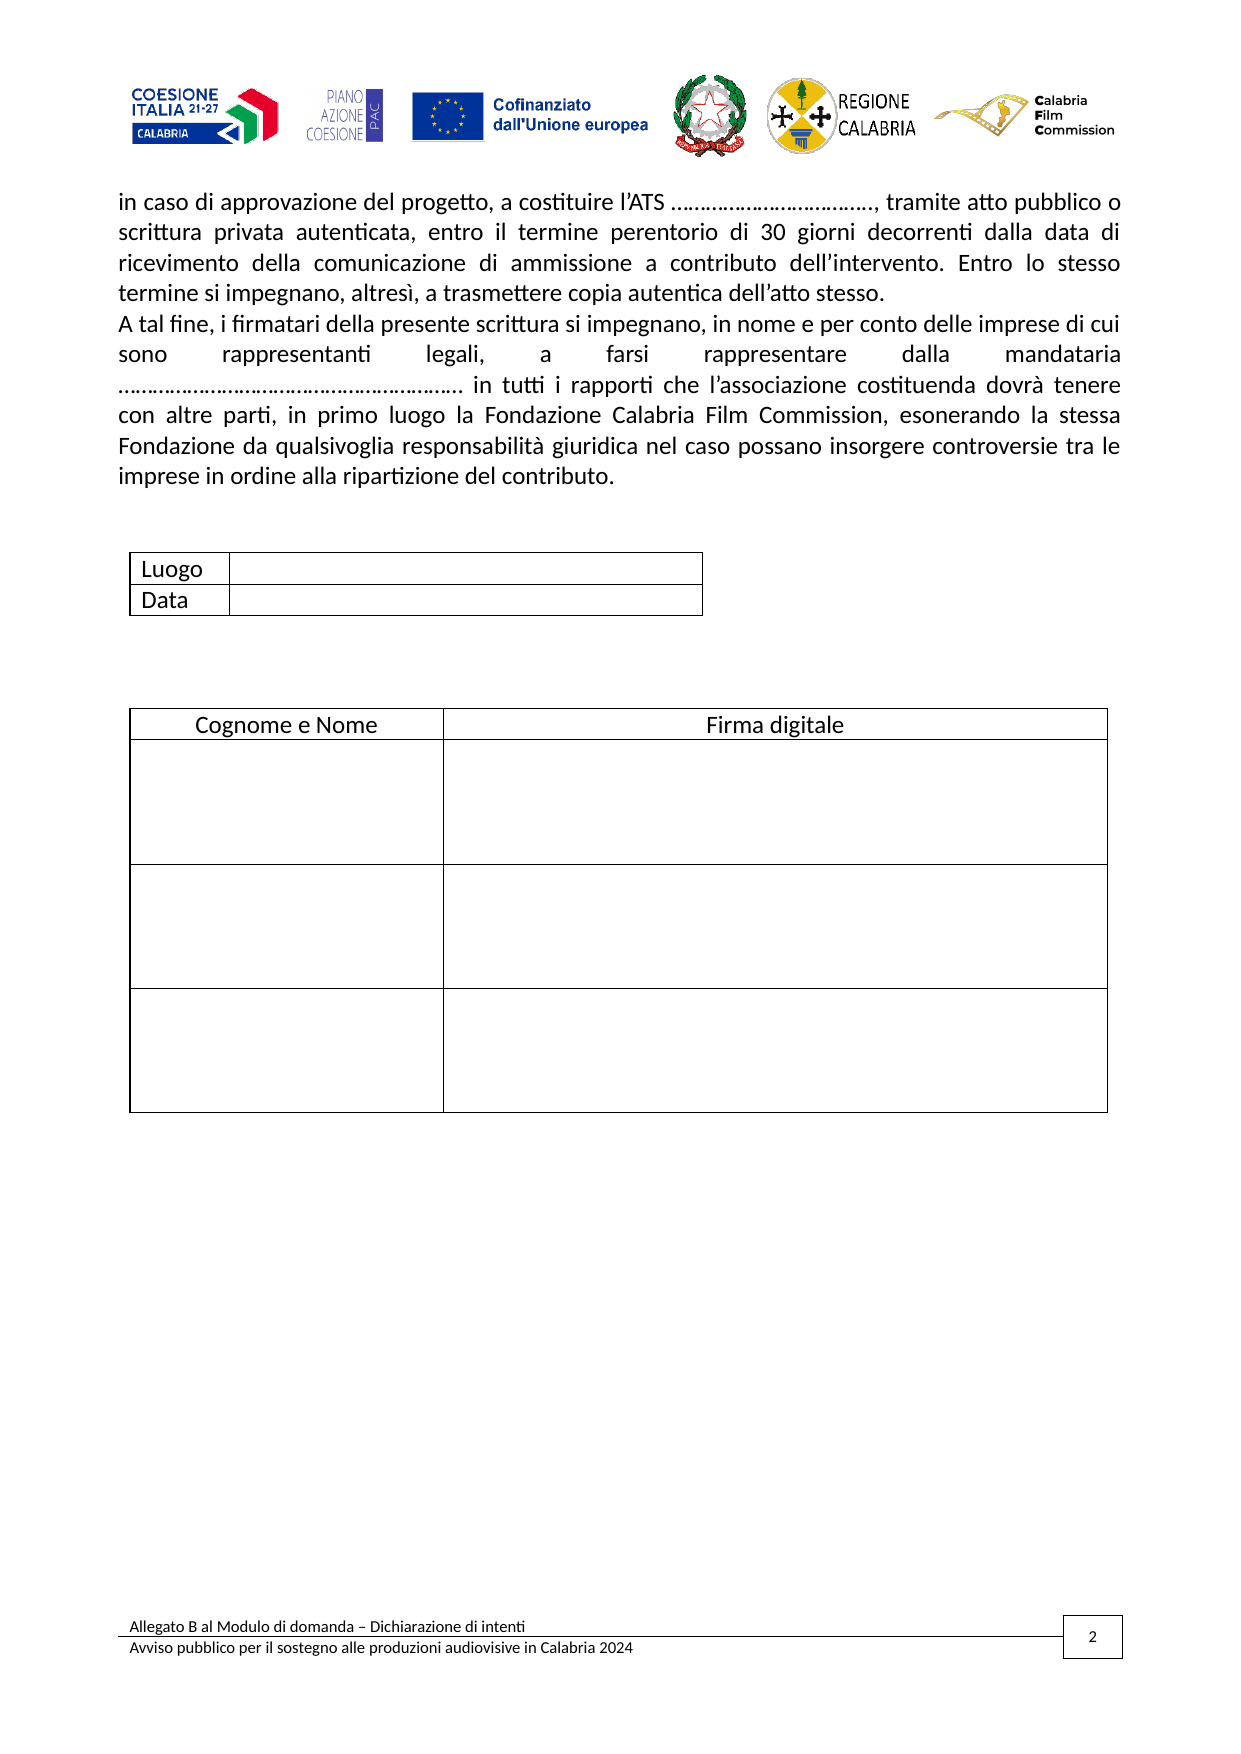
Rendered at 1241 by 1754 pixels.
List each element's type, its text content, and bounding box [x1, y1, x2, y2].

table_header [230, 553, 702, 584]
table_cell [131, 865, 443, 987]
picture [673, 75, 747, 157]
table_cell Data [131, 585, 229, 615]
table_cell [131, 989, 443, 1112]
table_cell [444, 865, 1107, 987]
picture [129, 82, 283, 151]
table_cell [230, 585, 702, 615]
picture [301, 82, 389, 150]
text A tal fine, i firmatari della presente scrittura si impegnano, in nome e per conto delle imprese di cui sono rappresentanti legali, a farsi rappresentare dalla mandataria …………………………………………………… in tutti i rapporti che l’associazione costituenda dovrà tenere con altre parti, in primo luogo la Fondazione Calabria Film Commission, esonerando la stessa Fondazione da qualsivoglia responsabilità giuridica nel caso possano insorgere controversie tra le imprese in ordine alla ripartizione del contributo. [118, 308, 1122, 491]
table_cell [131, 740, 443, 863]
table_header Cognome e Nome [131, 709, 443, 739]
table_cell [444, 740, 1107, 863]
table_header Firma digitale [444, 709, 1107, 739]
picture [767, 78, 916, 154]
picture [934, 94, 1115, 138]
table_cell [444, 989, 1107, 1112]
table_header Luogo [131, 553, 229, 584]
text in caso di approvazione del progetto, a costituire l’ATS …………………………….., tramite atto pubblico o scrittura privata autenticata, entro il termine perentorio di 30 giorni decorrenti dalla data di ricevimento della comunicazione di ammissione a contributo dell’intervento. Entro lo stesso termine si impegnano, altresì, a trasmettere copia autentica dell’atto stesso. [118, 186, 1122, 308]
picture [408, 88, 658, 144]
